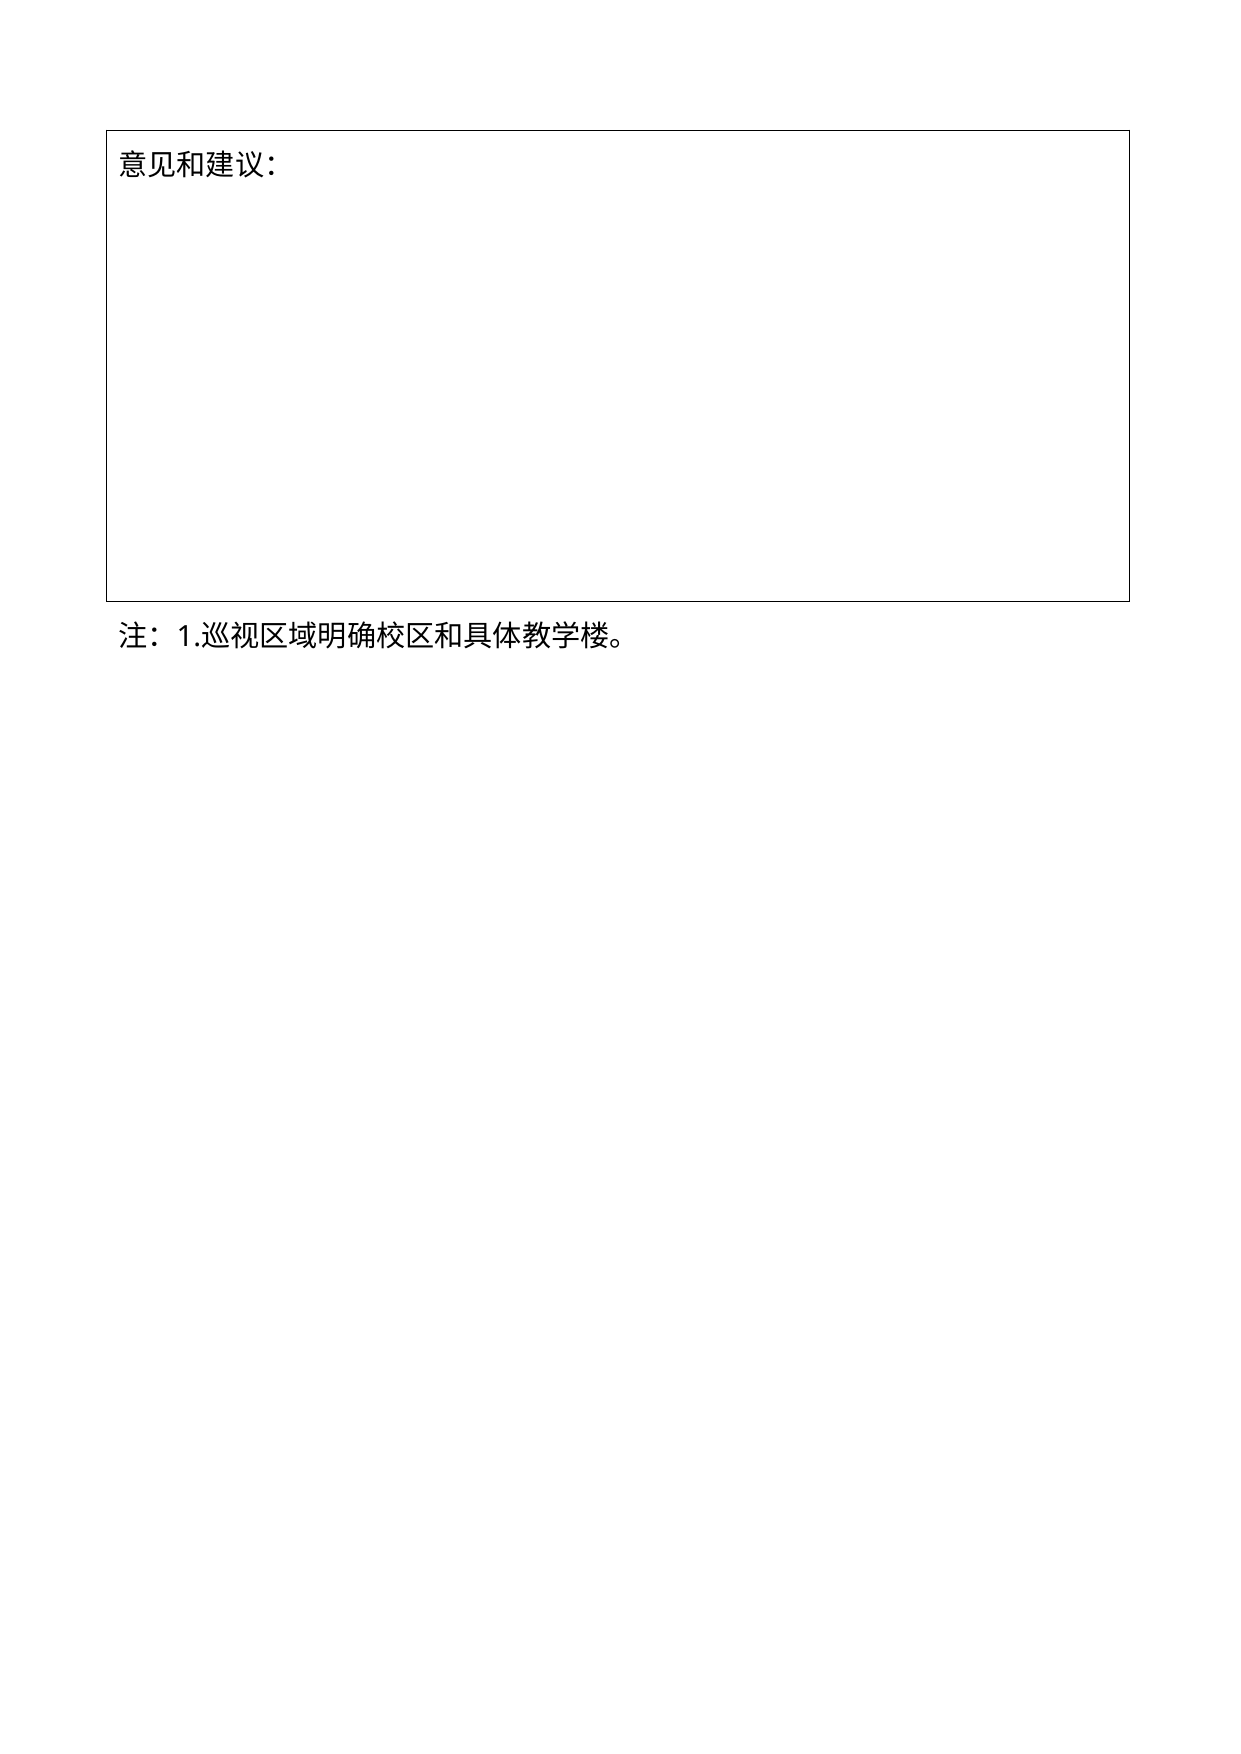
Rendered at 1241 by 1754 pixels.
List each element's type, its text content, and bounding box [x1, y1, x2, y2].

text 注：1.巡视区域明确校区和具体教学楼。 [118, 602, 1122, 667]
table_cell 意见和建议： [107, 131, 1129, 601]
